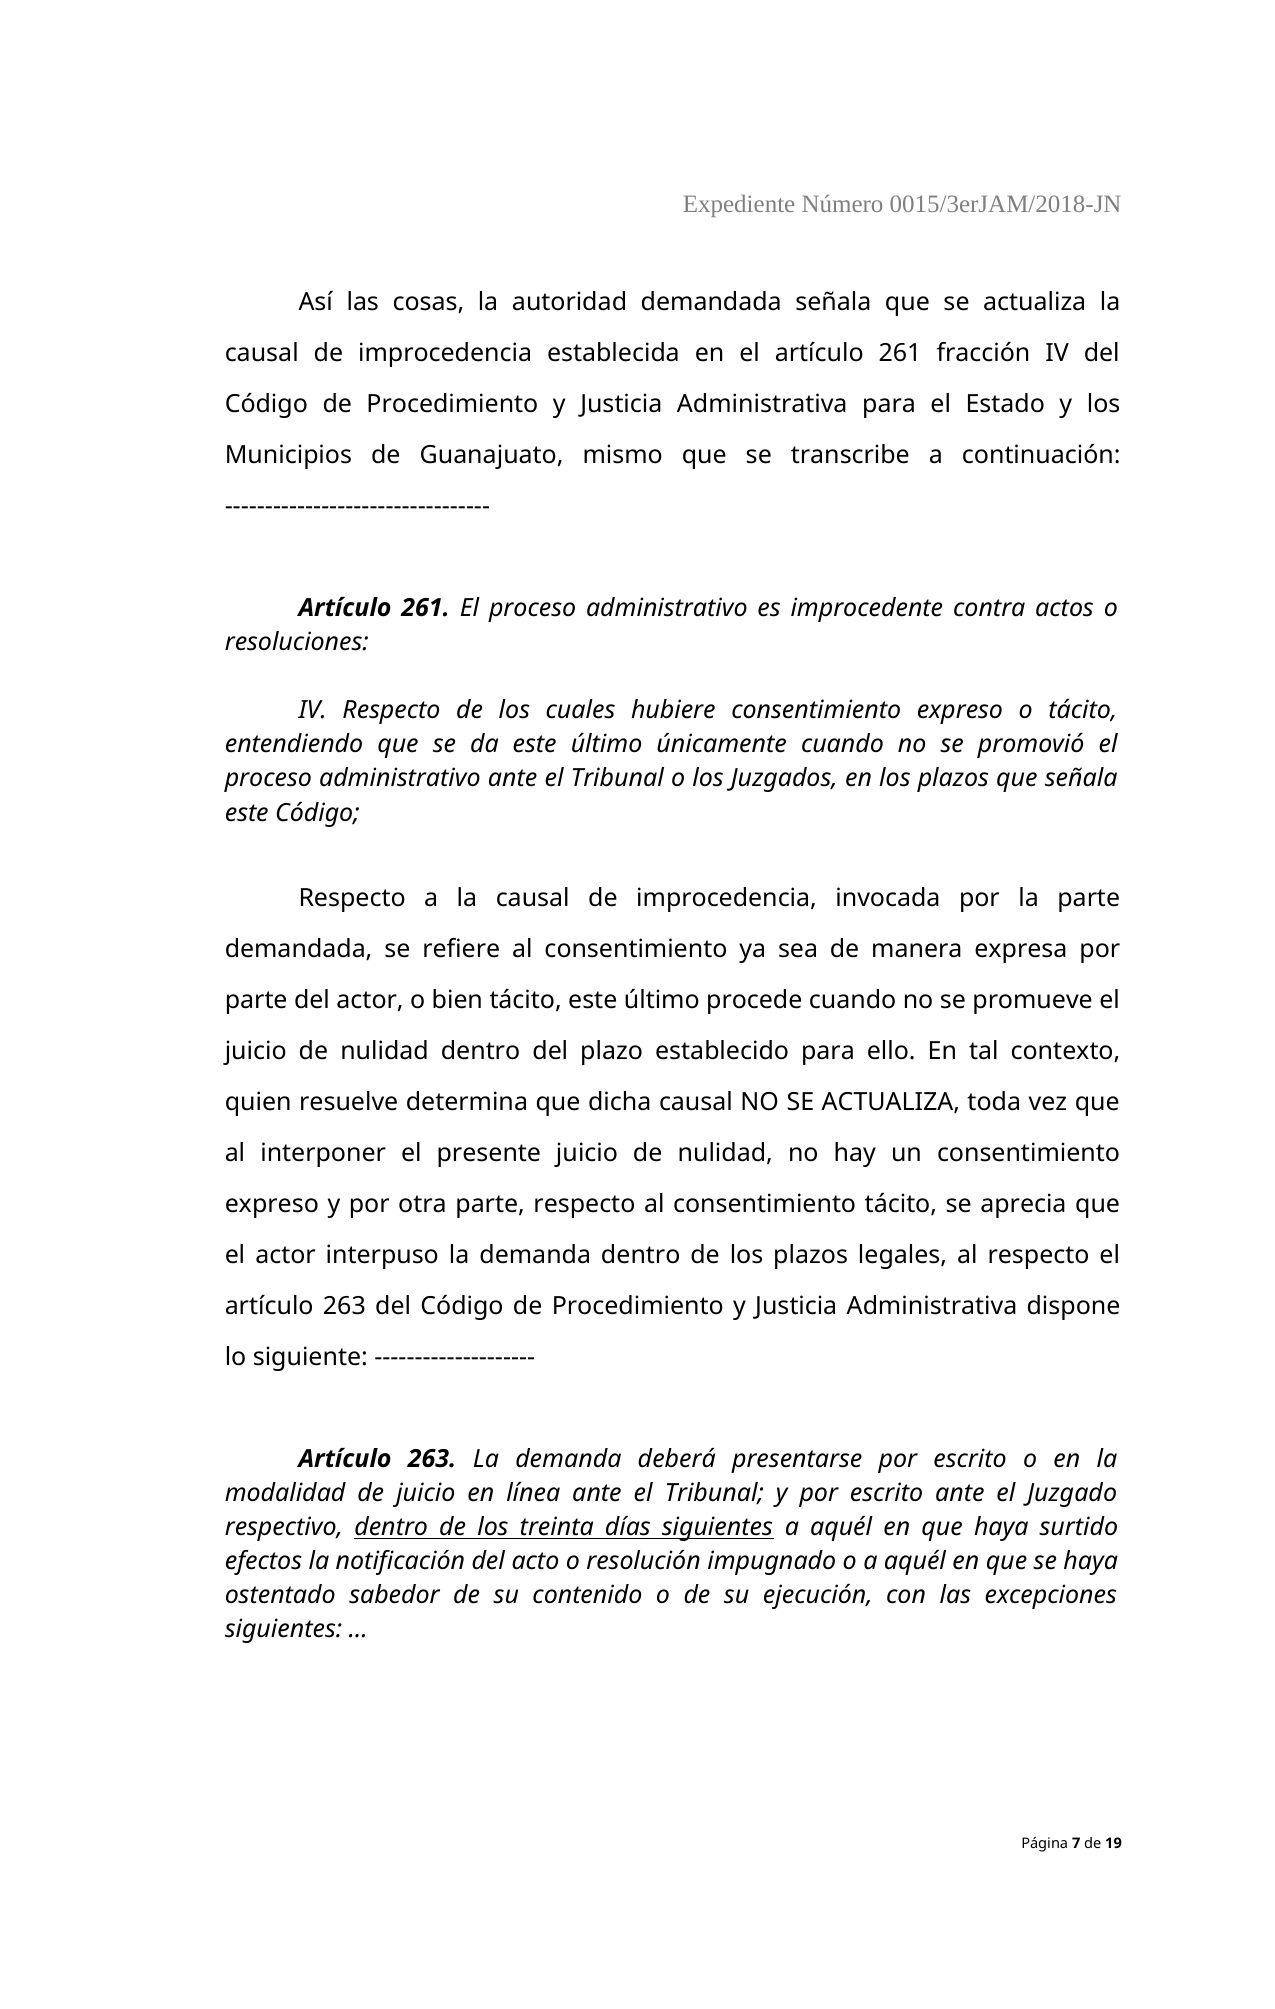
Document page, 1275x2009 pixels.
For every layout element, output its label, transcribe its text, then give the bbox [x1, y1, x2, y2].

text Artículo 261. El proceso administrativo es improcedente contra actos o resoluciones: [224, 590, 1121, 658]
text Respecto a la causal de improcedencia, invocada por la parte demandada, se refiere al consentimiento ya sea de manera expresa por parte del actor, o bien tácito, este último procede cuando no se promueve el juicio de nulidad dentro del plazo establecido para ello. En tal contexto, quien resuelve determina que dicha causal NO SE ACTUALIZA, toda vez que al interponer el presente juicio de nulidad, no hay un consentimiento expreso y por otra parte, respecto al consentimiento tácito, se aprecia que el actor interpuso la demanda dentro de los plazos legales, al respecto el artículo 263 del Código de Procedimiento y Justicia Administrativa dispone lo siguiente: -------------------- [224, 879, 1121, 1373]
text Artículo 263. La demanda deberá presentarse por escrito o en la modalidad de juicio en línea ante el Tribunal; y por escrito ante el Juzgado respectivo, dentro de los treinta días siguientes a aquél en que haya surtido efectos la notificación del acto o resolución impugnado o a aquél en que se haya ostentado sabedor de su contenido o de su ejecución, con las excepciones siguientes: … [224, 1441, 1121, 1645]
text Así las cosas, la autoridad demandada señala que se actualiza la causal de improcedencia establecida en el artículo 261 fracción IV del Código de Procedimiento y Justicia Administrativa para el Estado y los Municipios de Guanajuato, mismo que se transcribe a continuación: --------------------------------- [224, 283, 1121, 522]
text IV. Respecto de los cuales hubiere consentimiento expreso o tácito, entendiendo que se da este último únicamente cuando no se promovió el proceso administrativo ante el Tribunal o los Juzgados, en los plazos que señala este Código; [224, 692, 1121, 828]
